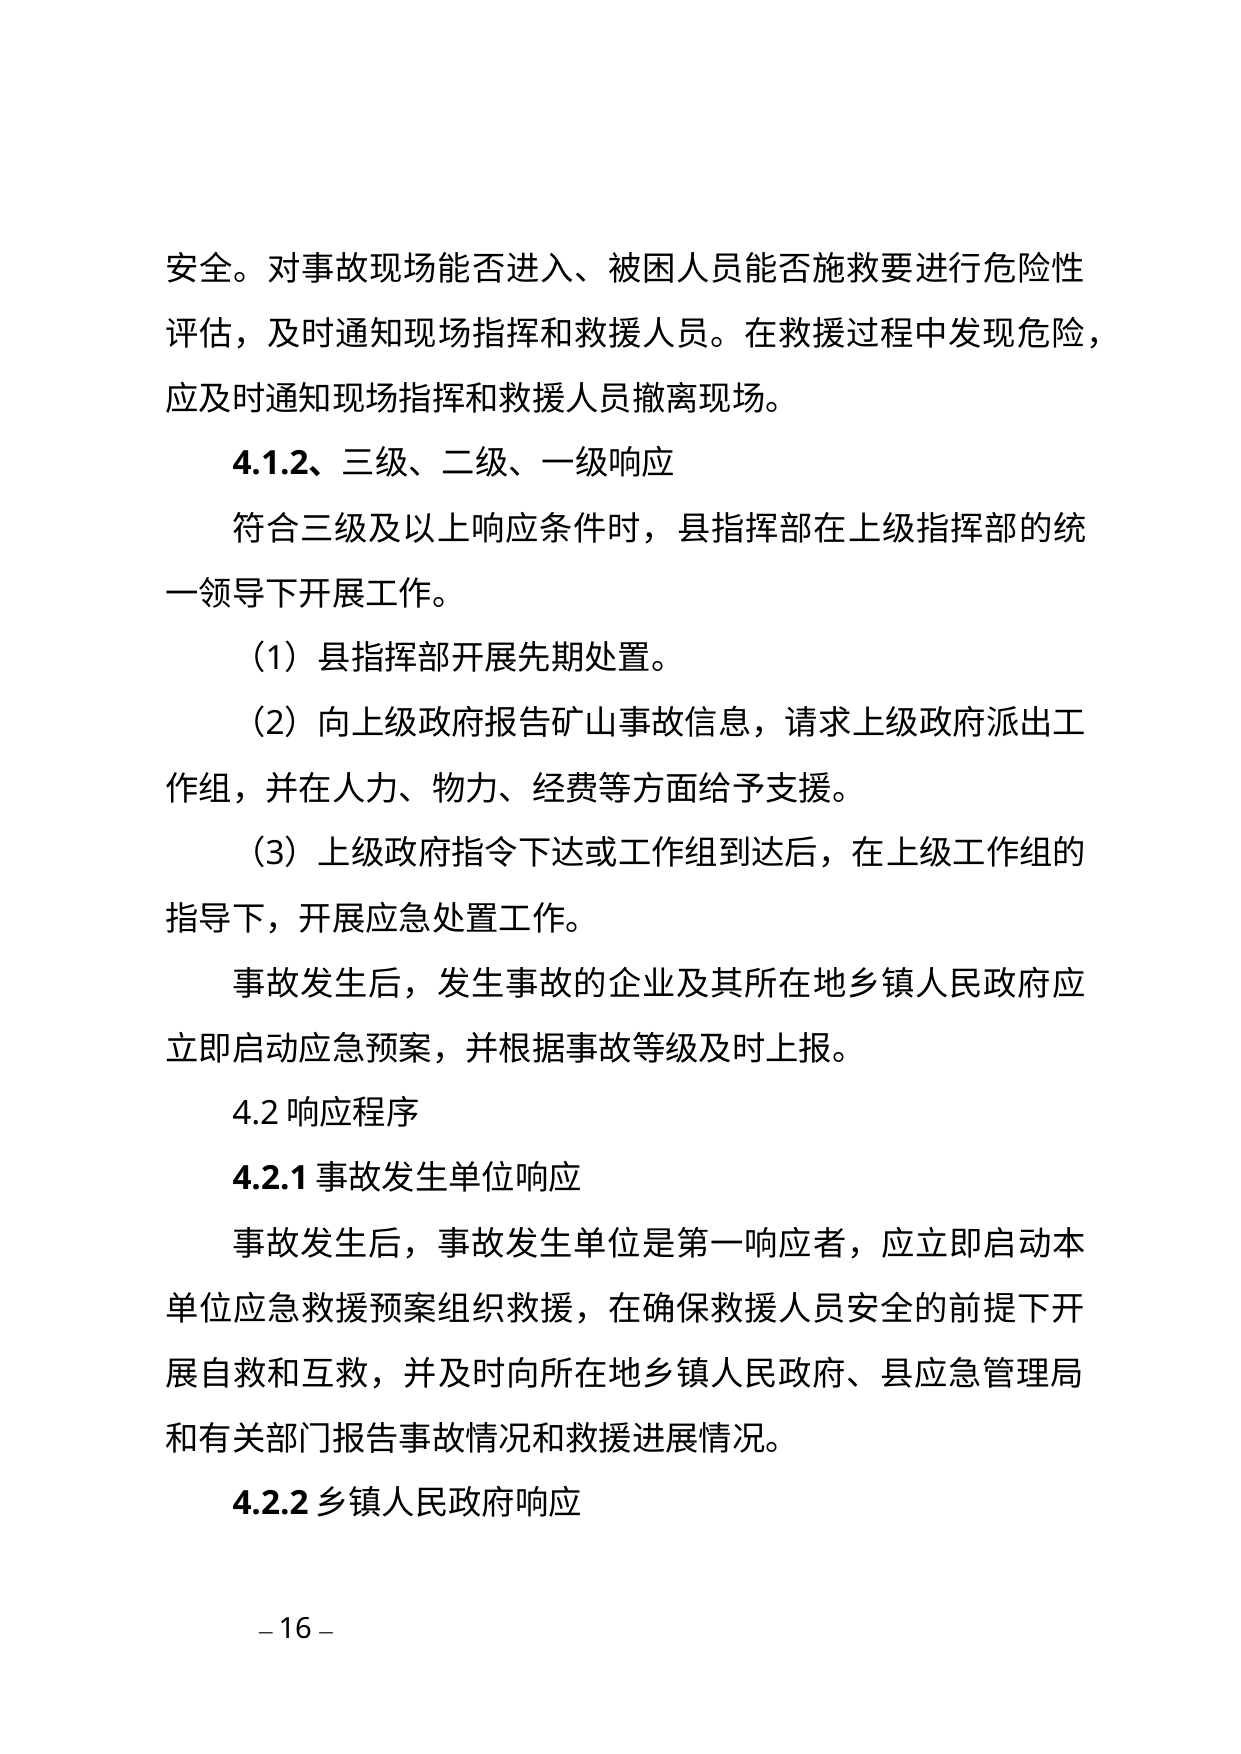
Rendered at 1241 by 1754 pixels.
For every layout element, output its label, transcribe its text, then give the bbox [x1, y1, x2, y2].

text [165, 233, 1087, 428]
text 事故发生后，事故发生单位是第一响应者，应立即启动本单位应急救援预案组织救援，在确保救援人员安全的前提下开展自救和互救，并及时向所在地乡镇人民政府、县应急管理局和有关部门报告事故情况和救援进展情况。 [165, 1208, 1087, 1468]
text 4.2.1事故发生单位响应 [165, 1143, 1087, 1208]
text （1）县指挥部开展先期处置。 [165, 623, 1087, 688]
text （2）向上级政府报告矿山事故信息，请求上级政府派出工作组，并在人力、物力、经费等方面给予支援。 [165, 688, 1087, 818]
text （3）上级政府指令下达或工作组到达后，在上级工作组的指导下，开展应急处置工作。 [165, 818, 1087, 948]
text 4.1.2、三级、二级、一级响应 [165, 428, 1087, 493]
text 符合三级及以上响应条件时，县指挥部在上级指挥部的统一领导下开展工作。 [165, 493, 1087, 623]
text 事故发生后，发生事故的企业及其所在地乡镇人民政府应立即启动应急预案，并根据事故等级及时上报。 [165, 948, 1087, 1078]
text 4.2响应程序 [165, 1078, 1087, 1143]
text 4.2.2乡镇人民政府响应 [165, 1468, 1087, 1533]
